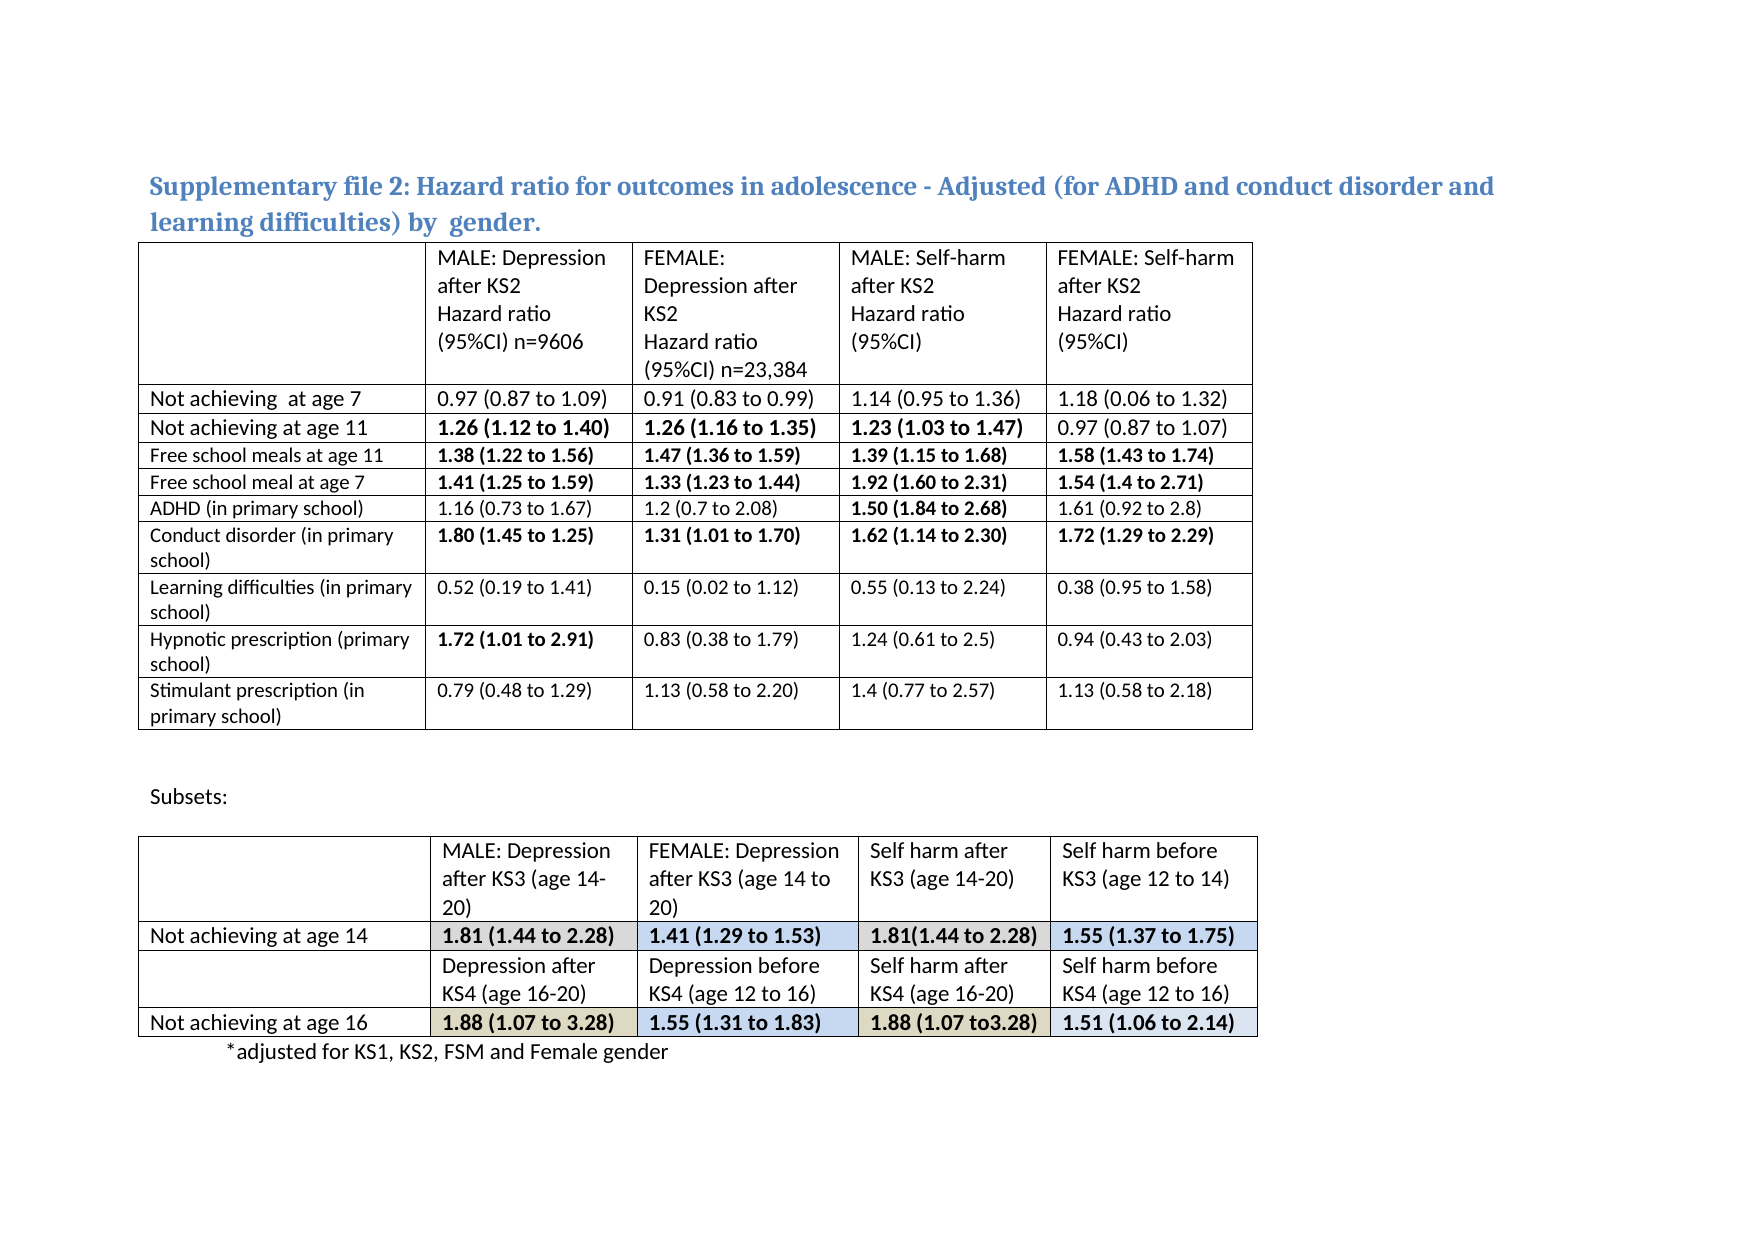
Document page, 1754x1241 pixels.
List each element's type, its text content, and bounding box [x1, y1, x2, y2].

table_header MALE: Self-harm after KS2 Hazard ratio (95%CI) [840, 243, 1046, 383]
table_cell ADHD (in primary school) [139, 496, 425, 521]
table_cell Depression before KS4 (age 12 to 16) [638, 951, 858, 1007]
table_header [139, 243, 425, 383]
table_cell Free school meals at age 11 [139, 443, 425, 468]
table_cell Self harm after KS4 (age 16-20) [859, 951, 1050, 1007]
table_header FEMALE: Self-harm after KS2 Hazard ratio (95%CI) [1047, 243, 1252, 383]
table_cell 1.16 (0.73 to 1.67) [426, 496, 632, 521]
table_cell 1.54 (1.4 to 2.71) [1047, 469, 1252, 494]
table_header FEMALE: Depression after KS3 (age 14 to 20) [638, 837, 858, 921]
table_cell 1.88 (1.07 to 3.28) [431, 1008, 637, 1036]
table_cell 1.51 (1.06 to 2.14) [1051, 1008, 1257, 1036]
table_header Self harm after KS3 (age 14-20) [859, 837, 1050, 921]
table_cell 1.81 (1.44 to 2.28) [431, 922, 637, 950]
text Subsets: [150, 782, 1604, 811]
table_cell 0.38 (0.95 to 1.58) [1047, 574, 1252, 625]
table_cell 1.23 (1.03 to 1.47) [840, 414, 1046, 442]
table_cell 1.31 (1.01 to 1.70) [633, 522, 839, 573]
table_cell Conduct disorder (in primary school) [139, 522, 425, 573]
table_cell Not achieving at age 7 [139, 385, 425, 412]
table_cell 0.79 (0.48 to 1.29) [426, 678, 632, 728]
table_cell Depression after KS4 (age 16-20) [431, 951, 637, 1007]
table_cell 1.26 (1.16 to 1.35) [633, 414, 839, 442]
table_cell 1.14 (0.95 to 1.36) [840, 385, 1046, 412]
table_cell 0.55 (0.13 to 2.24) [840, 574, 1046, 625]
subtitle Supplementary file 2: Hazard ratio for outcomes in adolescence - Adjusted (for ADHD and conduct disorder and learning difficulties) by gender. [150, 171, 1604, 238]
table_cell 1.61 (0.92 to 2.8) [1047, 496, 1252, 521]
table_cell 1.2 (0.7 to 2.08) [633, 496, 839, 521]
list *adjusted for KS1, KS2, FSM and Female gender [225, 1037, 1604, 1065]
table_cell 1.55 (1.37 to 1.75) [1051, 922, 1257, 950]
table_cell 1.26 (1.12 to 1.40) [426, 414, 632, 442]
table_header [139, 837, 430, 921]
table_cell 1.62 (1.14 to 2.30) [840, 522, 1046, 573]
table_cell 0.97 (0.87 to 1.09) [426, 385, 632, 412]
table_cell 0.94 (0.43 to 2.03) [1047, 626, 1252, 677]
table_cell 1.88 (1.07 to3.28) [859, 1008, 1050, 1036]
table_cell 1.13 (0.58 to 2.20) [633, 678, 839, 728]
table_header FEMALE: Depression after KS2 Hazard ratio (95%CI) n=23,384 [633, 243, 839, 383]
table_cell Stimulant prescription (in primary school) [139, 678, 425, 728]
table_cell 1.39 (1.15 to 1.68) [840, 443, 1046, 468]
table_cell Hypnotic prescription (primary school) [139, 626, 425, 677]
table_cell 1.50 (1.84 to 2.68) [840, 496, 1046, 521]
table_cell 1.13 (0.58 to 2.18) [1047, 678, 1252, 728]
table_cell 1.81(1.44 to 2.28) [859, 922, 1050, 950]
table_cell Not achieving at age 14 [139, 922, 430, 950]
table_header MALE: Depression after KS2 Hazard ratio (95%CI) n=9606 [426, 243, 632, 383]
table_header Self harm before KS3 (age 12 to 14) [1051, 837, 1257, 921]
table_cell Free school meal at age 7 [139, 469, 425, 494]
table_cell 1.38 (1.22 to 1.56) [426, 443, 632, 468]
table_cell 1.55 (1.31 to 1.83) [638, 1008, 858, 1036]
table_cell 1.18 (0.06 to 1.32) [1047, 385, 1252, 412]
table_cell 1.33 (1.23 to 1.44) [633, 469, 839, 494]
table_cell Not achieving at age 16 [139, 1008, 430, 1036]
table_cell 1.47 (1.36 to 1.59) [633, 443, 839, 468]
table_cell 1.41 (1.29 to 1.53) [638, 922, 858, 950]
table_cell [139, 951, 430, 1007]
table_cell 0.83 (0.38 to 1.79) [633, 626, 839, 677]
table_cell 1.72 (1.01 to 2.91) [426, 626, 632, 677]
table_cell 0.91 (0.83 to 0.99) [633, 385, 839, 412]
table_cell 1.24 (0.61 to 2.5) [840, 626, 1046, 677]
table_cell 0.52 (0.19 to 1.41) [426, 574, 632, 625]
table_cell 1.4 (0.77 to 2.57) [840, 678, 1046, 728]
table_cell 1.92 (1.60 to 2.31) [840, 469, 1046, 494]
table_cell 0.97 (0.87 to 1.07) [1047, 414, 1252, 442]
table_cell Learning difficulties (in primary school) [139, 574, 425, 625]
table_cell Self harm before KS4 (age 12 to 16) [1051, 951, 1257, 1007]
table_cell 1.58 (1.43 to 1.74) [1047, 443, 1252, 468]
table_header MALE: Depression after KS3 (age 14-20) [431, 837, 637, 921]
table_cell Not achieving at age 11 [139, 414, 425, 442]
table_cell 1.80 (1.45 to 1.25) [426, 522, 632, 573]
table_cell 1.72 (1.29 to 2.29) [1047, 522, 1252, 573]
table_cell 1.41 (1.25 to 1.59) [426, 469, 632, 494]
table_cell 0.15 (0.02 to 1.12) [633, 574, 839, 625]
